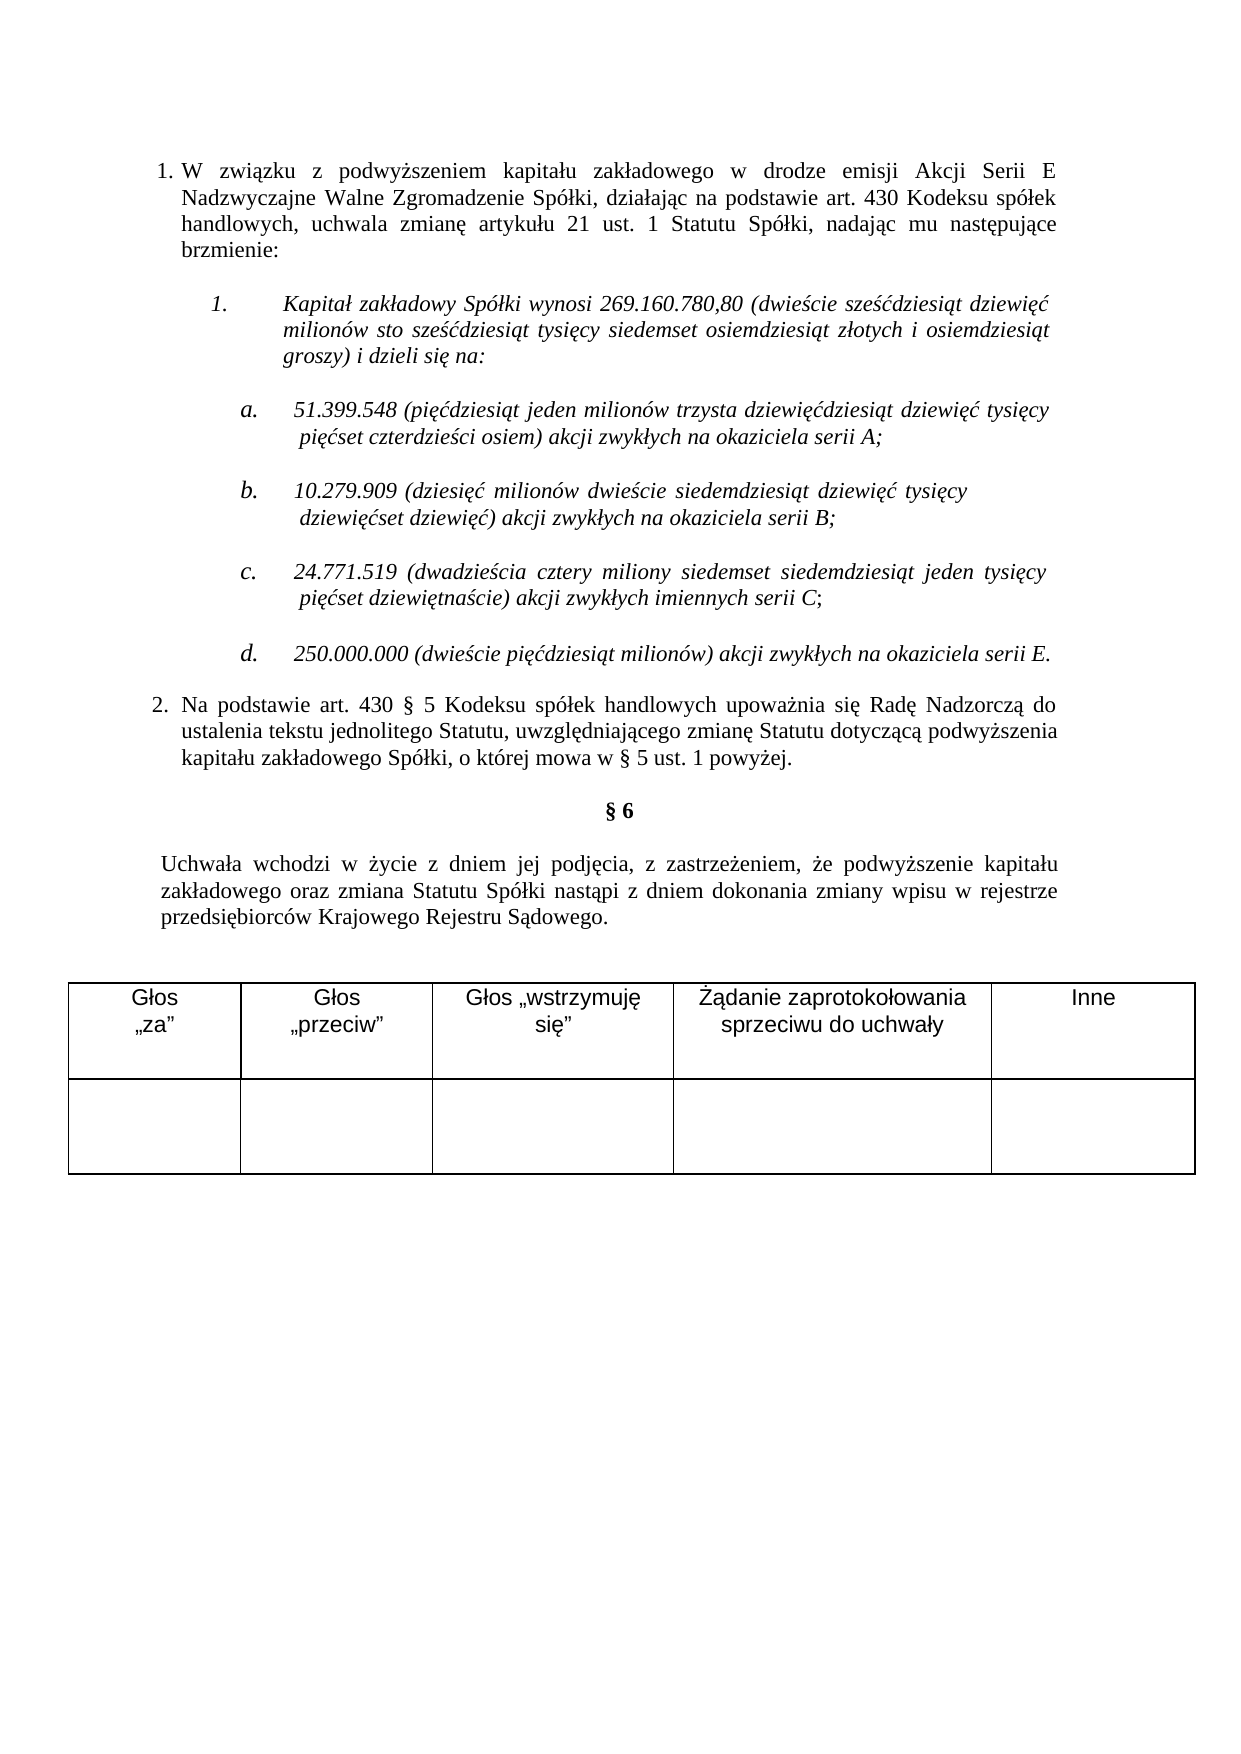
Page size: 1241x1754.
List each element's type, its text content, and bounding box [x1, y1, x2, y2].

table_header Inne [992, 984, 1194, 1077]
table_cell [992, 1080, 1194, 1173]
list 51.399.548 (pięćdziesiąt jeden milionów trzysta dziewięćdziesiąt dziewięć tysięcy pięćset czterdzieści osiem) akcji zwykłych na okaziciela serii A; [240, 395, 1057, 449]
text § 6 [207, 797, 1031, 823]
table_cell [69, 1080, 240, 1173]
list 250.000.000 (dwieście pięćdziesiąt milionów) akcji zwykłych na okaziciela serii E. [240, 638, 1090, 667]
list Kapitał zakładowy Spółki wynosi 269.160.780,80 (dwieście sześćdziesiąt dziewięć milionów sto sześćdziesiąt tysięcy siedemset osiemdziesiąt złotych i osiemdziesiąt groszy) i dzieli się na: [211, 290, 1052, 369]
text Uchwała wchodzi w życie z dniem jej podjęcia, z zastrzeżeniem, że podwyższenie kapitału zakładowego oraz zmiana Statutu Spółki nastąpi z dniem dokonania zmiany wpisu w rejestrze przedsiębiorców Krajowego Rejestru Sądowego. [161, 850, 1059, 929]
table_header Głos „wstrzymuję się” [433, 984, 673, 1077]
list 10.279.909 (dziesięć milionów dwieście siedemdziesiąt dziewięć tysięcy dziewięćset dziewięć) akcji zwykłych na okaziciela serii B; [240, 476, 1058, 530]
table_cell [674, 1080, 991, 1173]
table_cell [433, 1080, 673, 1173]
table_header Głos „za” [69, 984, 240, 1077]
table_cell [241, 1080, 432, 1173]
table_header Żądanie zaprotokołowania sprzeciwu do uchwały [674, 984, 991, 1077]
table_header Głos „przeciw” [242, 984, 432, 1077]
list 24.771.519 (dwadzieścia cztery miliony siedemset siedemdziesiąt jeden tysięcy pięćset dziewiętnaście) akcji zwykłych imiennych serii C; [240, 557, 1057, 611]
list W związku z podwyższeniem kapitału zakładowego w drodze emisji Akcji Serii E Nadzwyczajne Walne Zgromadzenie Spółki, działając na podstawie art. 430 Kodeksu spółek handlowych, uchwala zmianę artykułu 21 ust. 1 Statutu Spółki, nadając mu następujące brzmienie: [156, 157, 1057, 263]
list Na podstawie art. 430 § 5 Kodeksu spółek handlowych upoważnia się Radę Nadzorczą do ustalenia tekstu jednolitego Statutu, uwzględniającego zmianę Statutu dotyczącą podwyższenia kapitału zakładowego Spółki, o której mowa w § 5 ust. 1 powyżej. [152, 691, 1057, 770]
